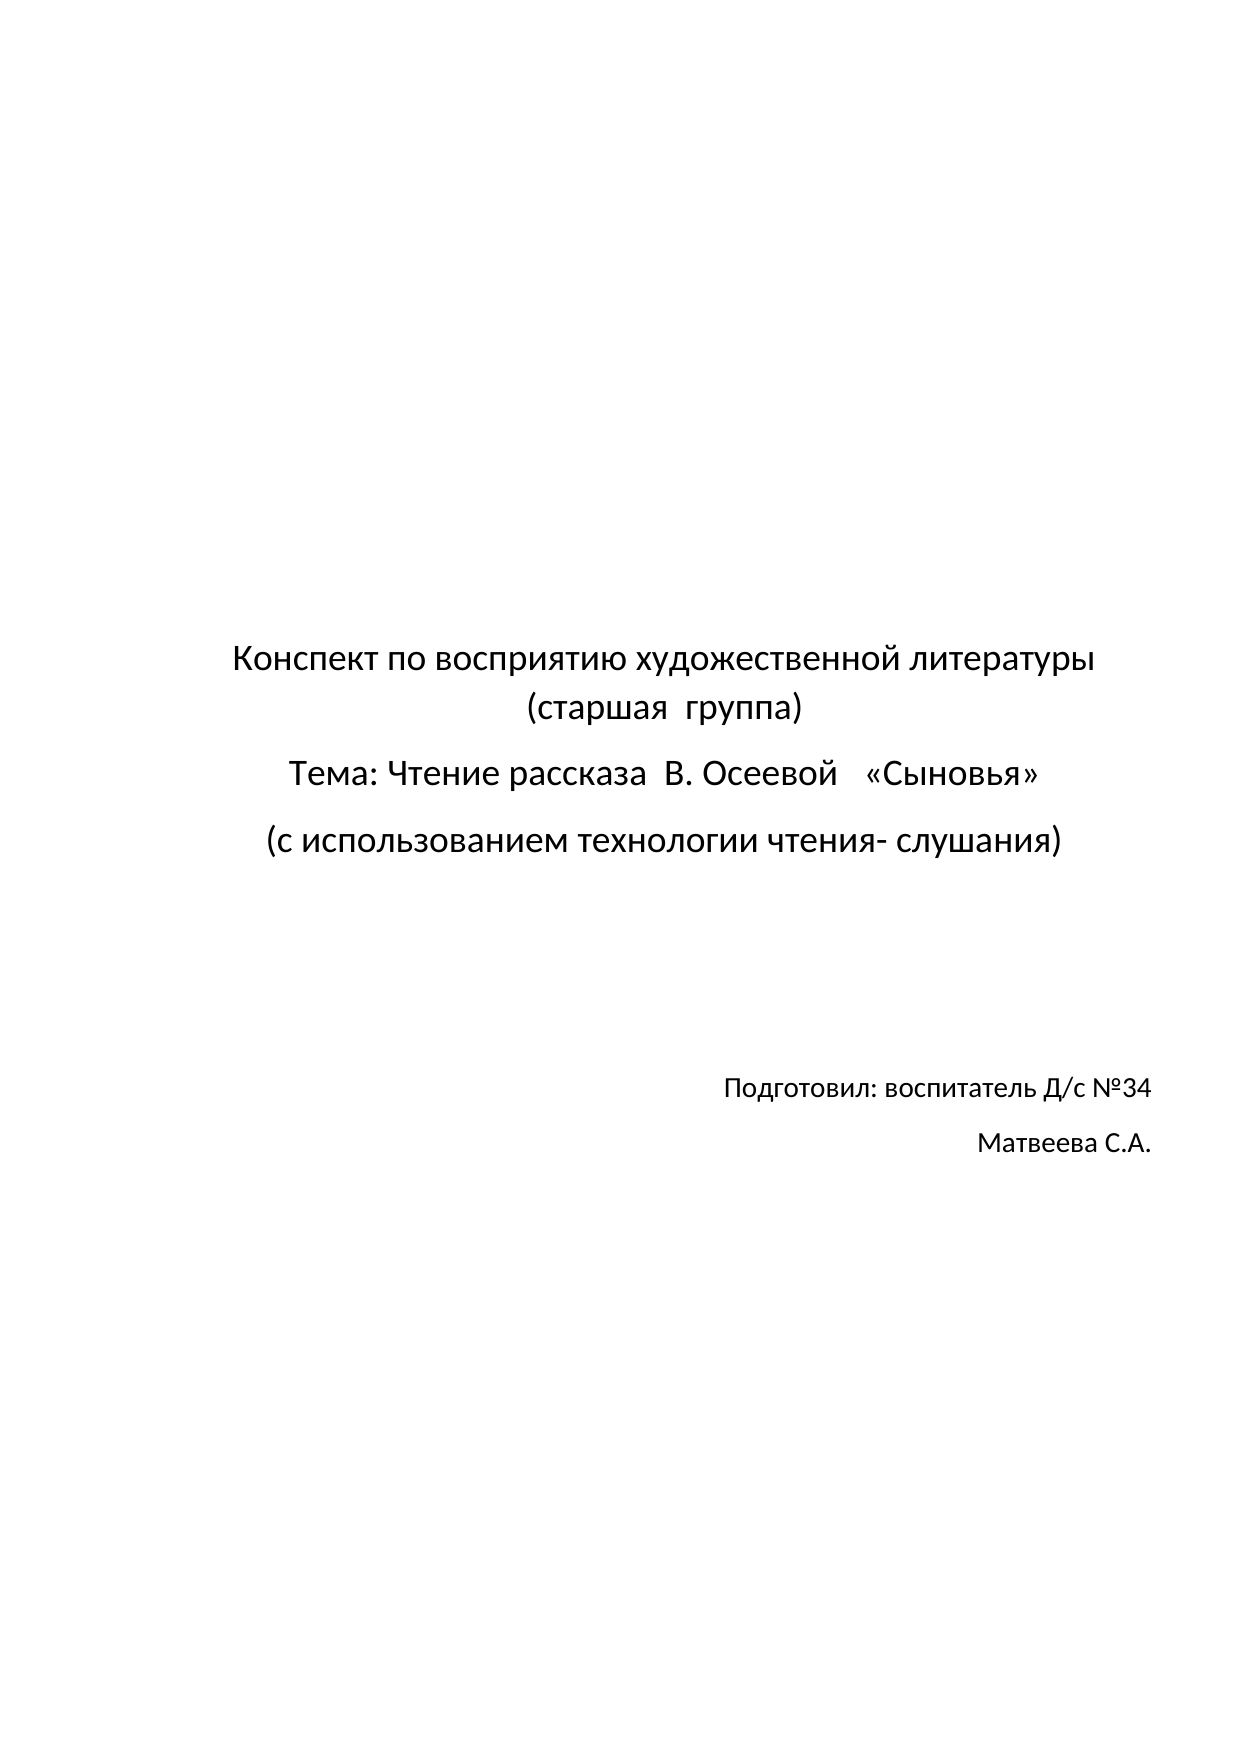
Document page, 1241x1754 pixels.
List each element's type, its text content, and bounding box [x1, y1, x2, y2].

text Конспект по восприятию художественной литературы (старшая группа) [177, 634, 1152, 729]
text (с использованием технологии чтения- слушания) [177, 816, 1152, 861]
text Подготовил: воспитатель Д/с №34 [177, 1069, 1152, 1105]
text Матвеева С.А. [177, 1124, 1152, 1160]
text Тема: Чтение рассказа В. Осеевой «Сыновья» [177, 749, 1152, 795]
